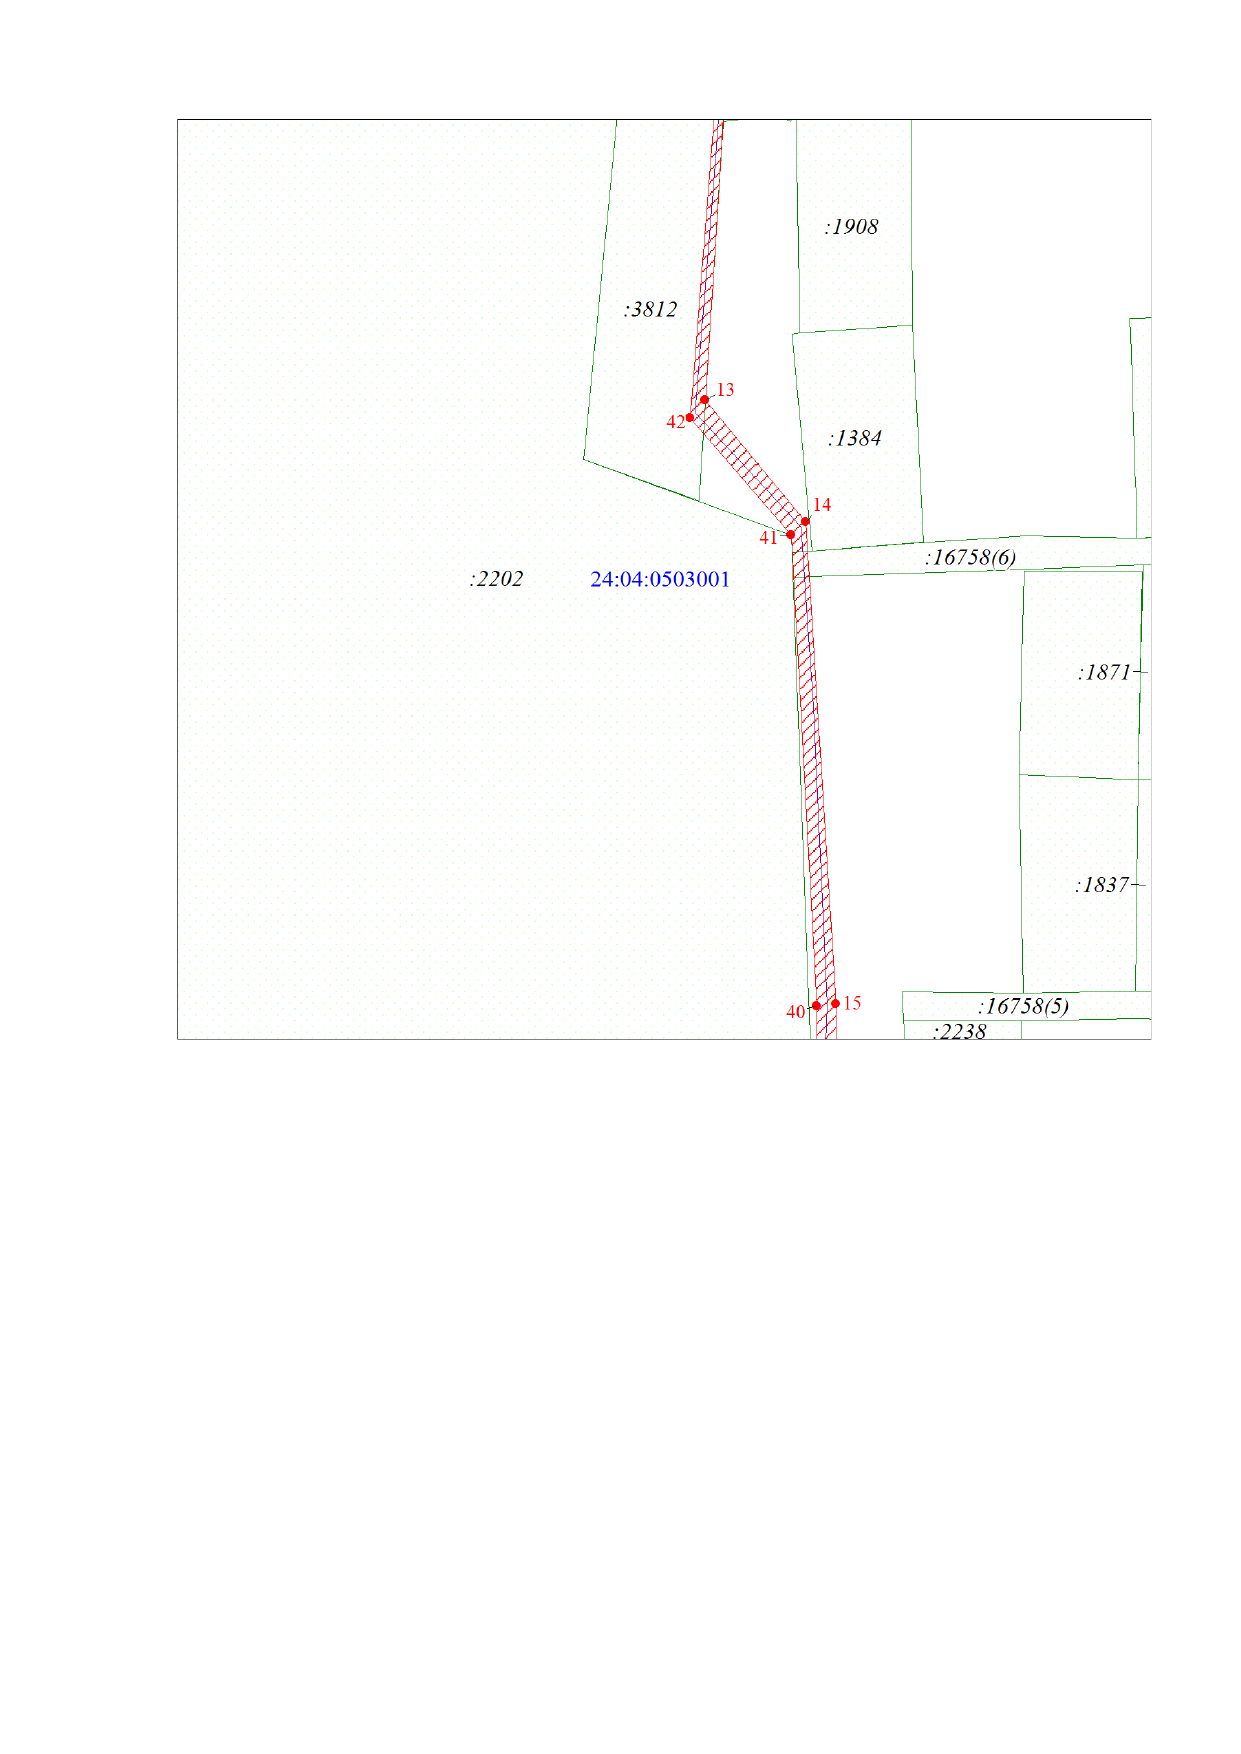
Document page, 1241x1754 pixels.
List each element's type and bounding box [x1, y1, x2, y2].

picture [177, 118, 1152, 1040]
